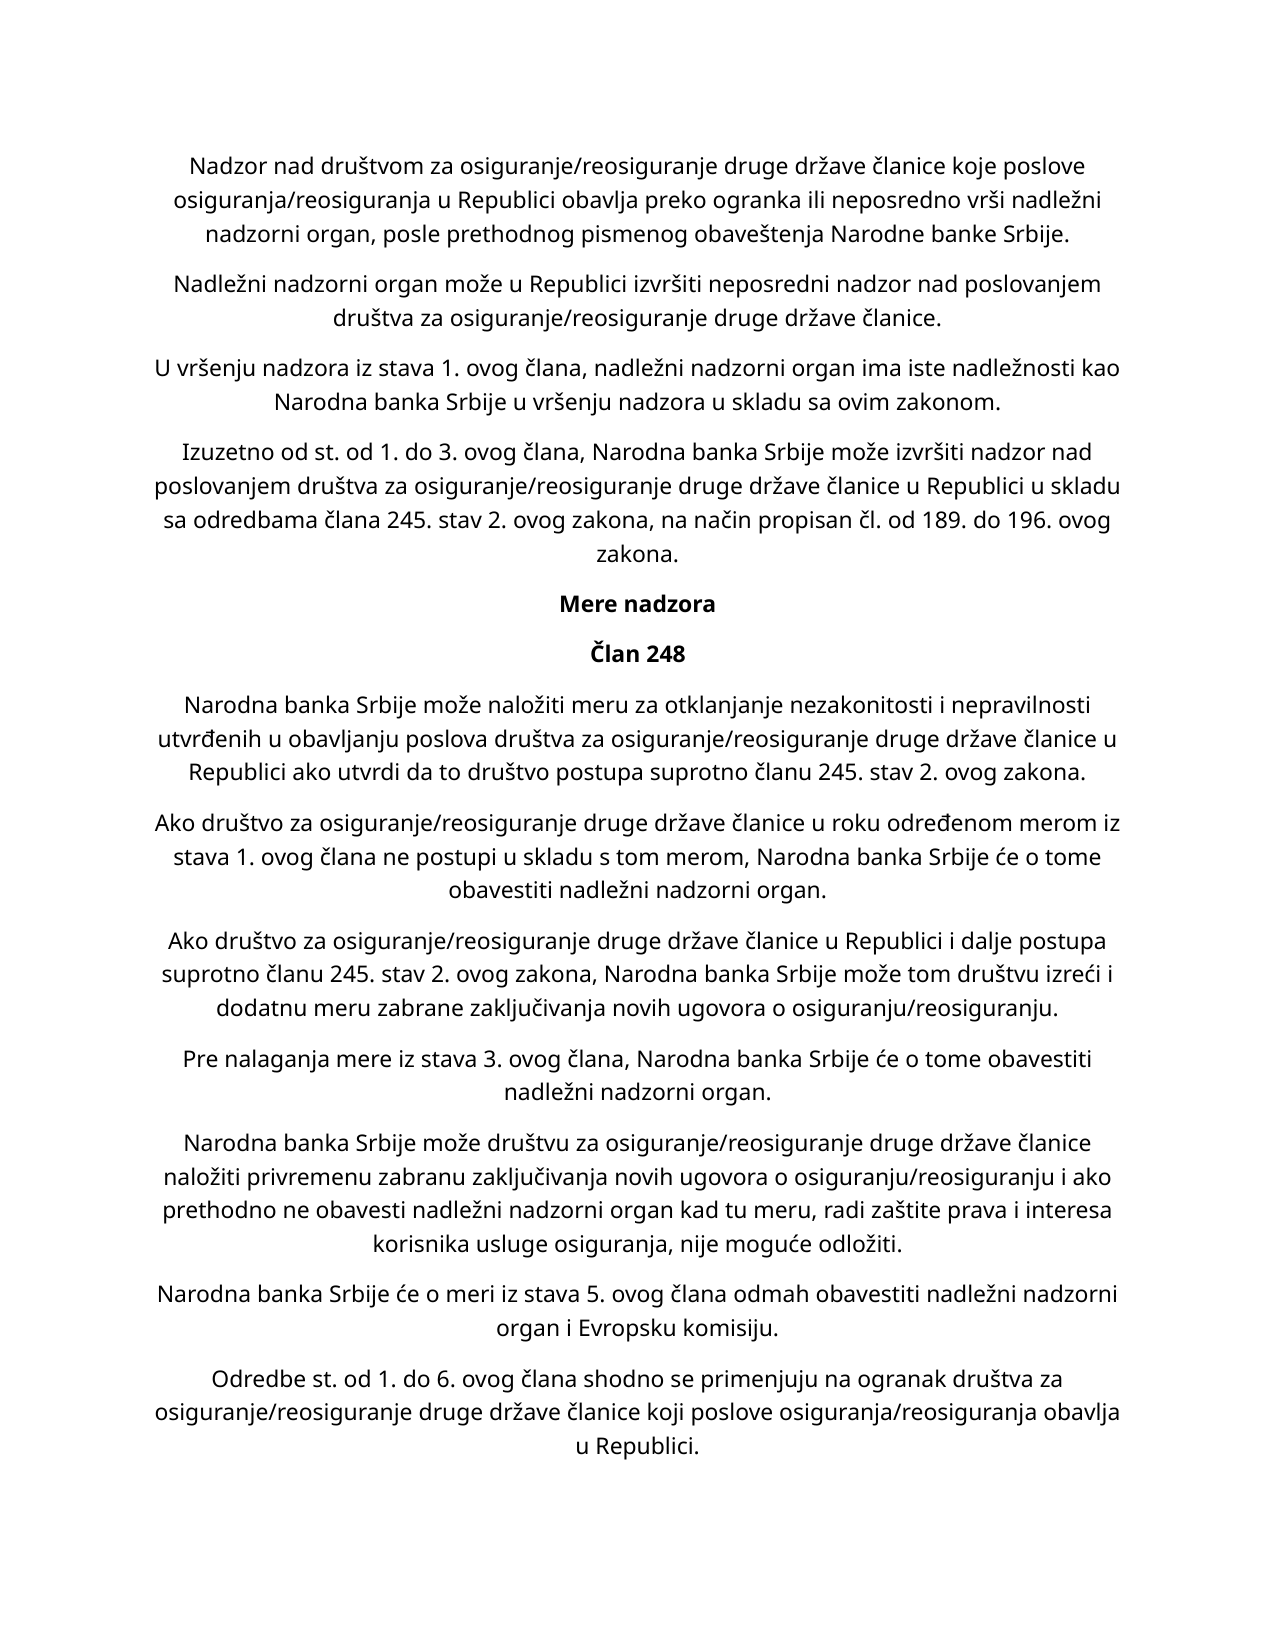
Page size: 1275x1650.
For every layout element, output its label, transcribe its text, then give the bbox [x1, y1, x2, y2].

text Narodna banka Srbije može društvu za osiguranje/reosiguranje druge države članice naložiti privremenu zabranu zaključivanja novih ugovora o osiguranju/reosiguranju i ako prethodno ne obavesti nadležni nadzorni organ kad tu meru, radi zaštite prava i interesa korisnika usluge osiguranja, nije moguće odložiti. [150, 1127, 1125, 1259]
text Ako društvo za osiguranje/reosiguranje druge države članice u Republici i dalje postupa suprotno članu 245. stav 2. ovog zakona, Narodna banka Srbije može tom društvu izreći i dodatnu meru zabrane zaključivanja novih ugovora o osiguranju/reosiguranju. [150, 924, 1125, 1023]
text Odredbe st. od 1. do 6. ovog člana shodno se primenjuju na ogranak društva za osiguranje/reosiguranje druge države članice koji poslove osiguranja/reosiguranja obavlja u Republici. [150, 1362, 1125, 1461]
text Nadzor nad društvom za osiguranje/reosiguranje druge države članice koje poslove osiguranja/reosiguranja u Republici obavlja preko ogranka ili neposredno vrši nadležni nadzorni organ, posle prethodnog pismenog obaveštenja Narodne banke Srbije. [150, 150, 1125, 249]
text Izuzetno od st. od 1. do 3. ovog člana, Narodna banka Srbije može izvršiti nadzor nad poslovanjem društva za osiguranje/reosiguranje druge države članice u Republici u skladu sa odredbama člana 245. stav 2. ovog zakona, na način propisan čl. od 189. do 196. ovog zakona. [150, 436, 1125, 569]
text Narodna banka Srbije može naložiti meru za otklanjanje nezakonitosti i nepravilnosti utvrđenih u obavljanju poslova društva za osiguranje/reosiguranje druge države članice u Republici ako utvrdi da to društvo postupa suprotno članu 245. stav 2. ovog zakona. [150, 689, 1125, 787]
text U vršenju nadzora iz stava 1. ovog člana, nadležni nadzorni organ ima iste nadležnosti kao Narodna banka Srbije u vršenju nadzora u skladu sa ovim zakonom. [150, 352, 1125, 417]
text Član 248 [150, 638, 1125, 669]
text Nadležni nadzorni organ može u Republici izvršiti neposredni nadzor nad poslovanjem društva za osiguranje/reosiguranje druge države članice. [150, 268, 1125, 333]
text Mere nadzora [150, 588, 1125, 619]
text Pre nalaganja mere iz stava 3. ovog člana, Narodna banka Srbije će o tome obavestiti nadležni nadzorni organ. [150, 1042, 1125, 1107]
text Narodna banka Srbije će o meri iz stava 5. ovog člana odmah obavestiti nadležni nadzorni organ i Evropsku komisiju. [150, 1278, 1125, 1343]
text Ako društvo za osiguranje/reosiguranje druge države članice u roku određenom merom iz stava 1. ovog člana ne postupi u skladu s tom merom, Narodna banka Srbije će o tome obavestiti nadležni nadzorni organ. [150, 807, 1125, 905]
